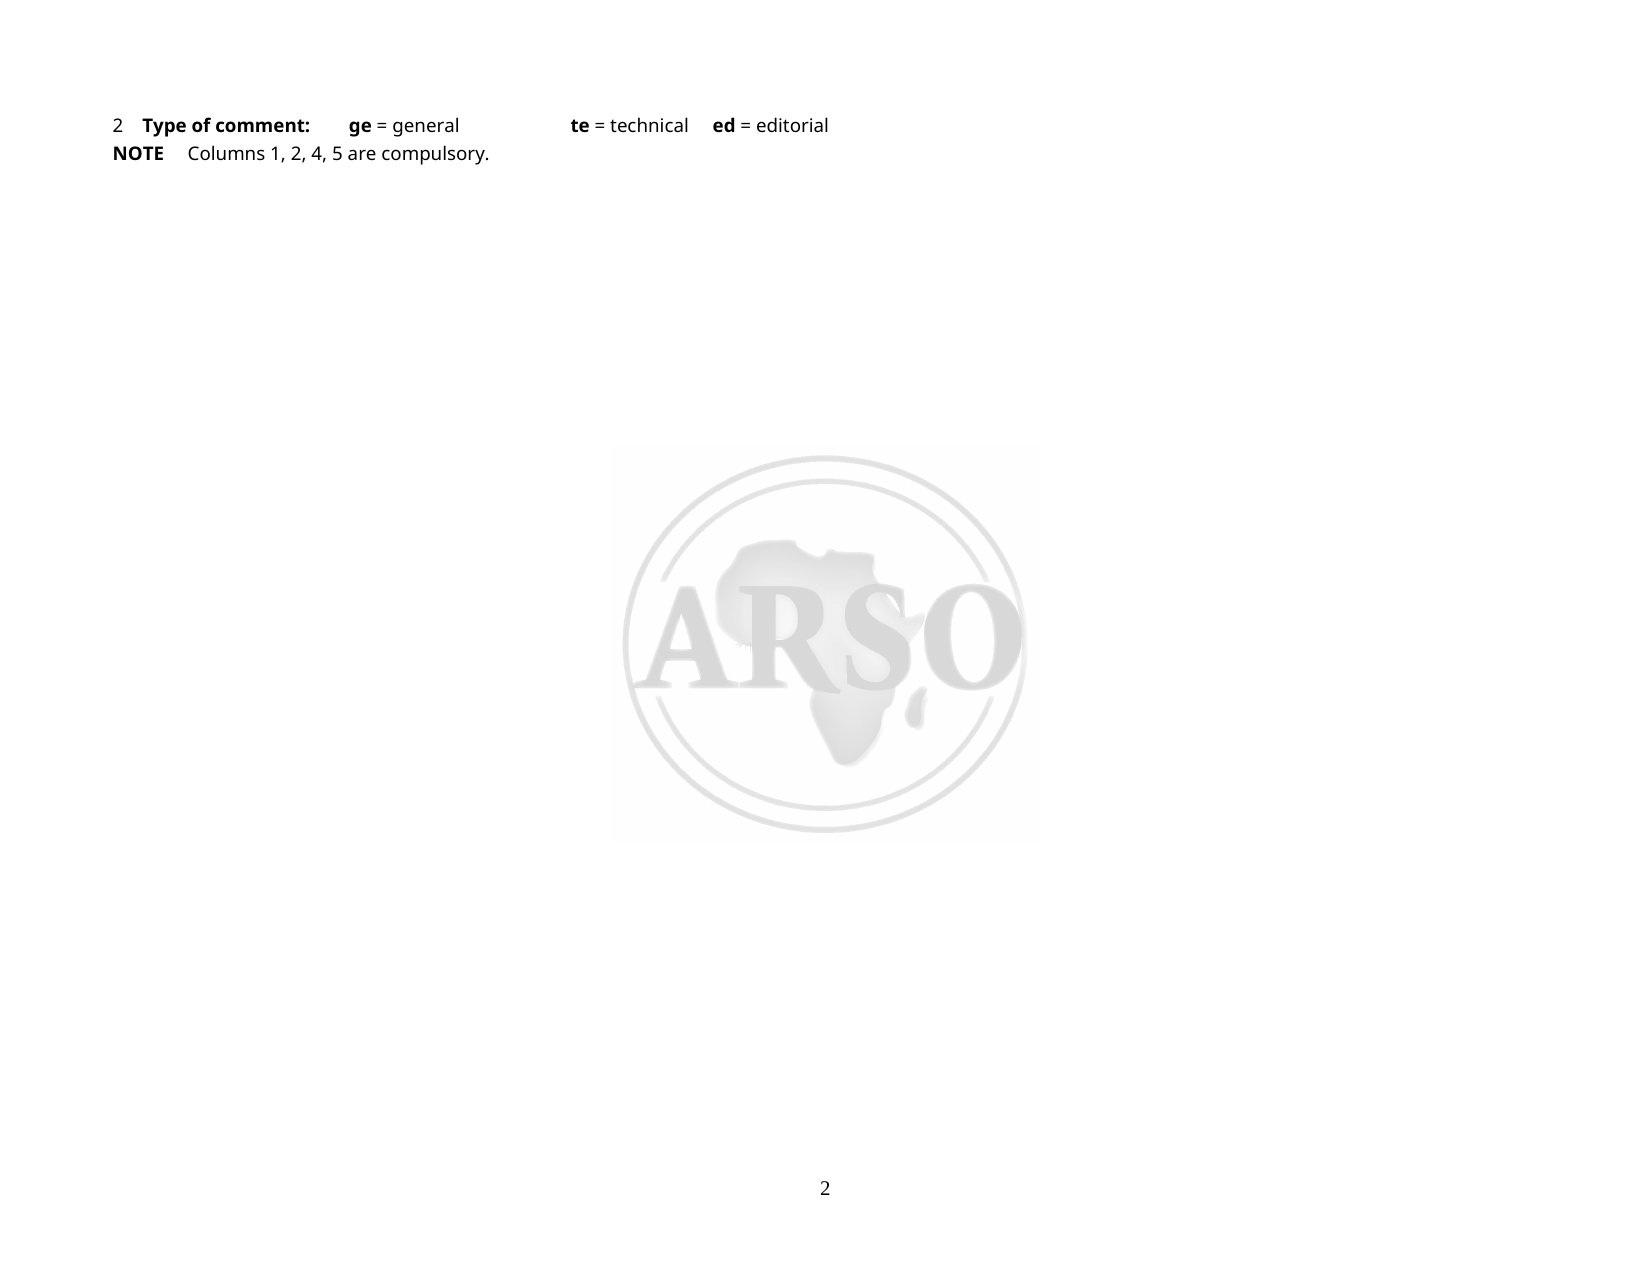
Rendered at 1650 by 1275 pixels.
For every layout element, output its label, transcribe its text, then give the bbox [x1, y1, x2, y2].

text 2 Type of comment: ge = general te = technical ed = editorial [112, 112, 1537, 138]
text NOTE Columns 1, 2, 4, 5 are compulsory. [112, 140, 1537, 166]
